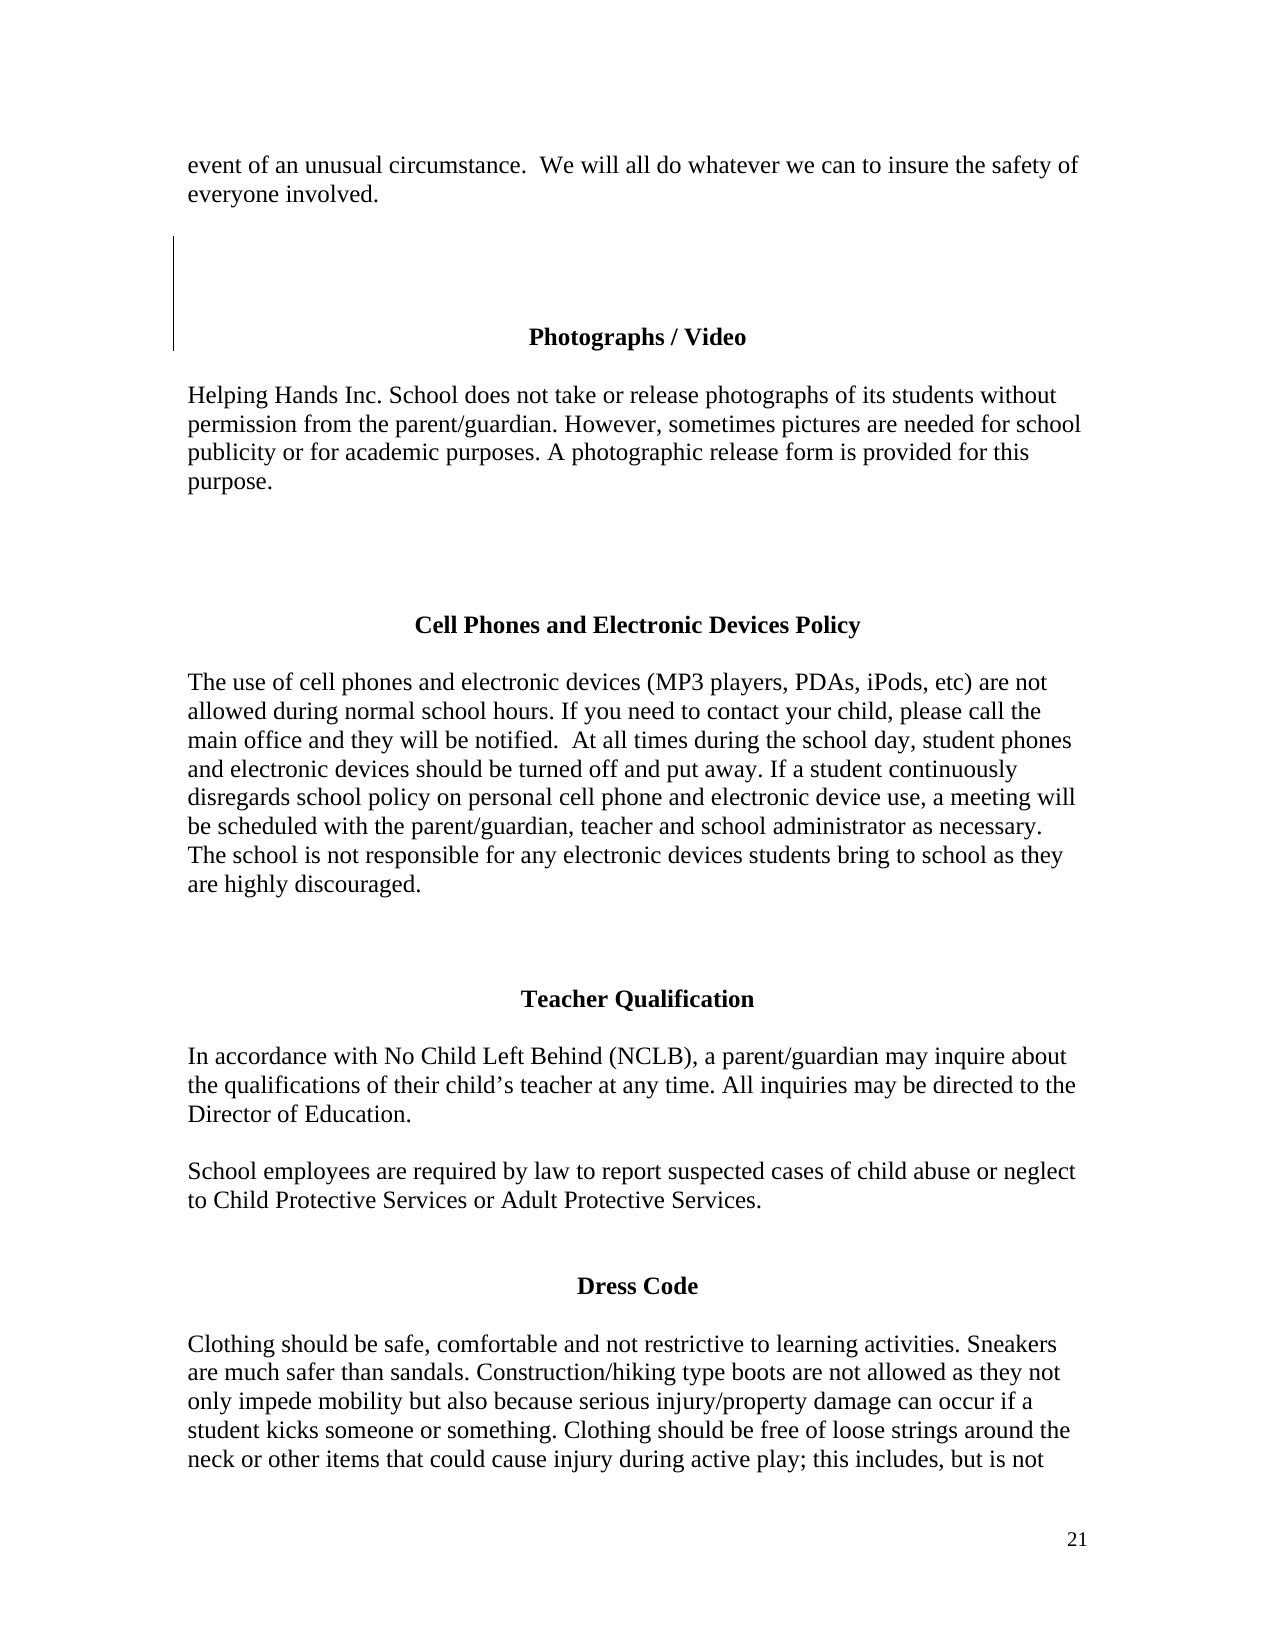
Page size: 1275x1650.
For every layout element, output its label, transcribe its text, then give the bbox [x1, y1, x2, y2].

text Photographs / Video [187, 322, 1087, 351]
text Teacher Qualification [187, 984, 1087, 1012]
text In accordance with No Child Left Behind (NCLB), a parent/guardian may inquire about the qualifications of their child’s teacher at any time. All inquiries may be directed to the Director of Education. [187, 1041, 1087, 1127]
text Dress Code [187, 1271, 1087, 1300]
text Cell Phones and Electronic Devices Policy [187, 610, 1087, 639]
text School employees are required by law to report suspected cases of child abuse or neglect to Child Protective Services or Adult Protective Services. [187, 1156, 1087, 1214]
text Helping Hands Inc. School does not take or release photographs of its students without permission from the parent/guardian. However, sometimes pictures are needed for school publicity or for academic purposes. A photographic release form is provided for this purpose. [187, 380, 1087, 495]
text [187, 1329, 1087, 1472]
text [187, 150, 1087, 207]
text The use of cell phones and electronic devices (MP3 players, PDAs, iPods, etc) are not allowed during normal school hours. If you need to contact your child, please call the main office and they will be notified. At all times during the school day, student phones and electronic devices should be turned off and put away. If a student continuously disregards school policy on personal cell phone and electronic device use, a meeting will be scheduled with the parent/guardian, teacher and school administrator as necessary. The school is not responsible for any electronic devices students bring to school as they are highly discouraged. [187, 667, 1087, 897]
